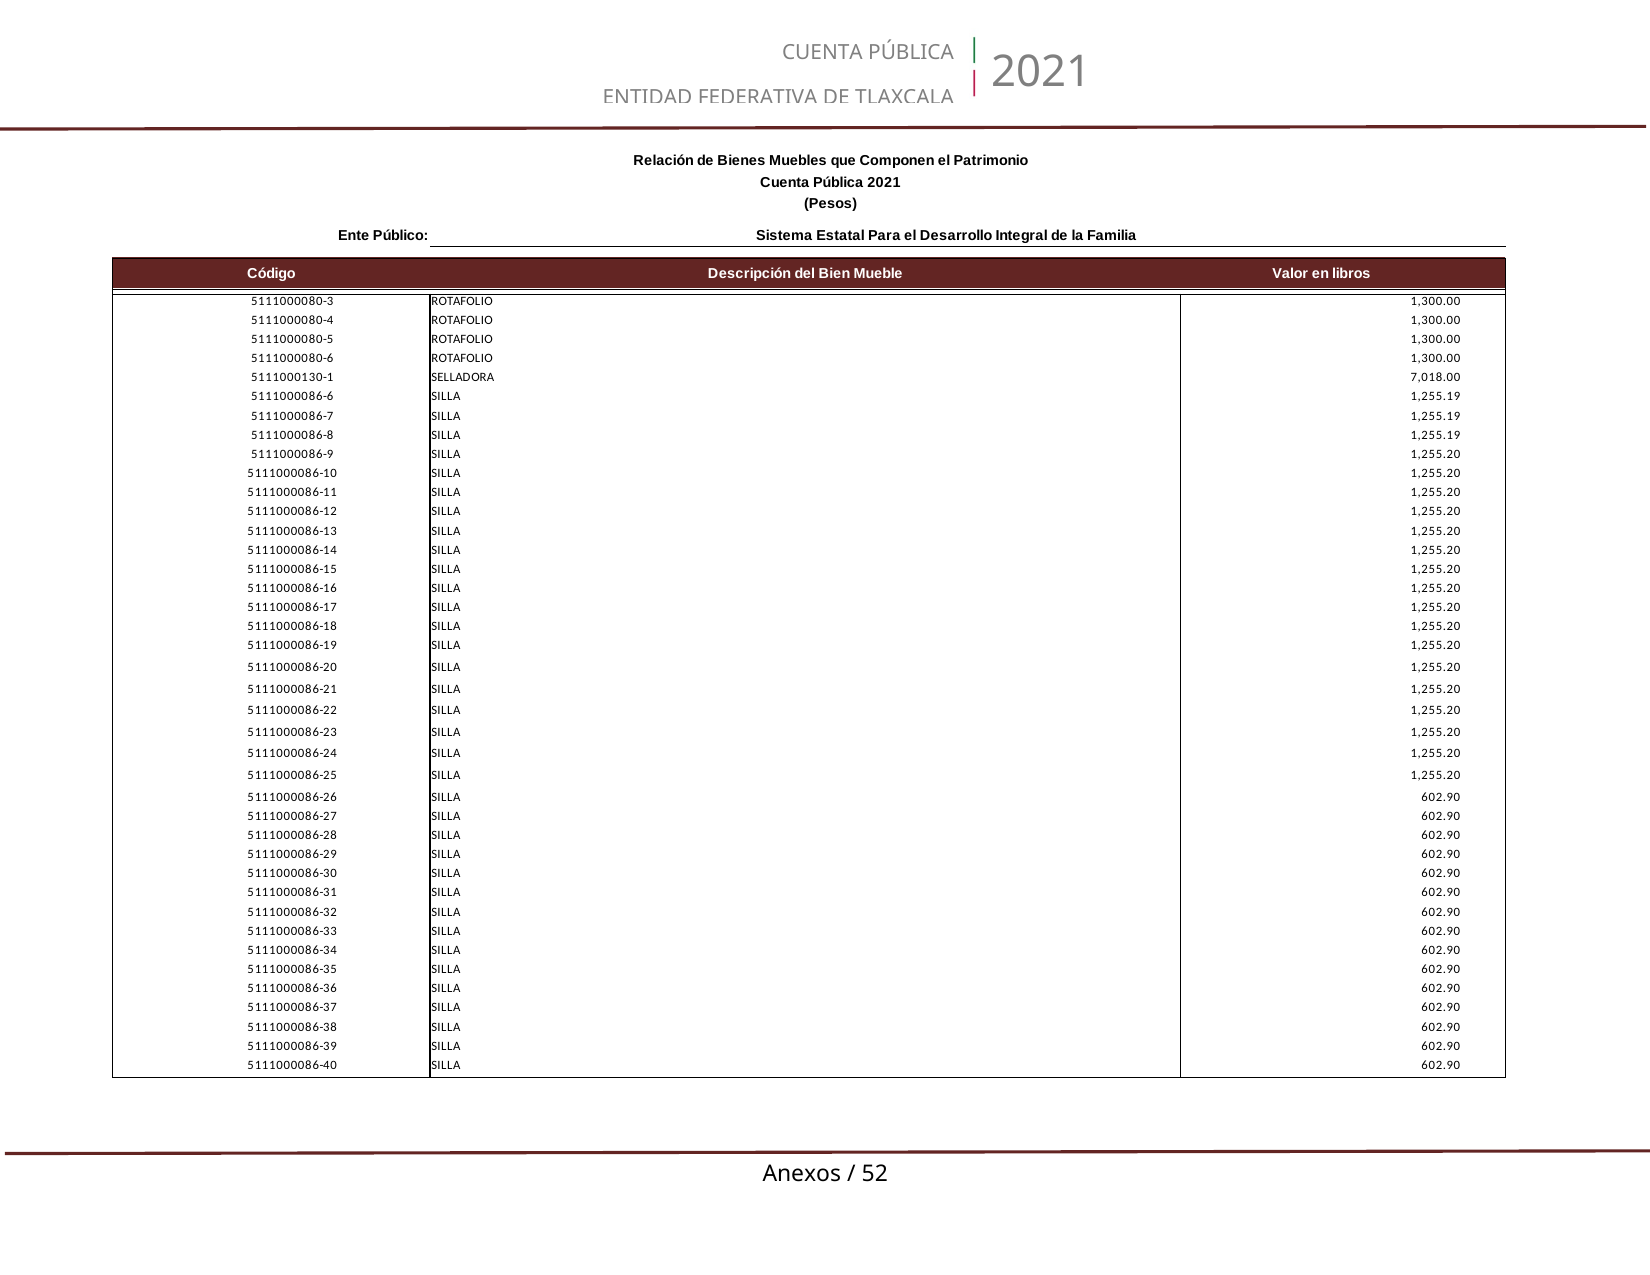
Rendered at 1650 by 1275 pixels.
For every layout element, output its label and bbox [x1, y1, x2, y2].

picture [968, 28, 985, 99]
